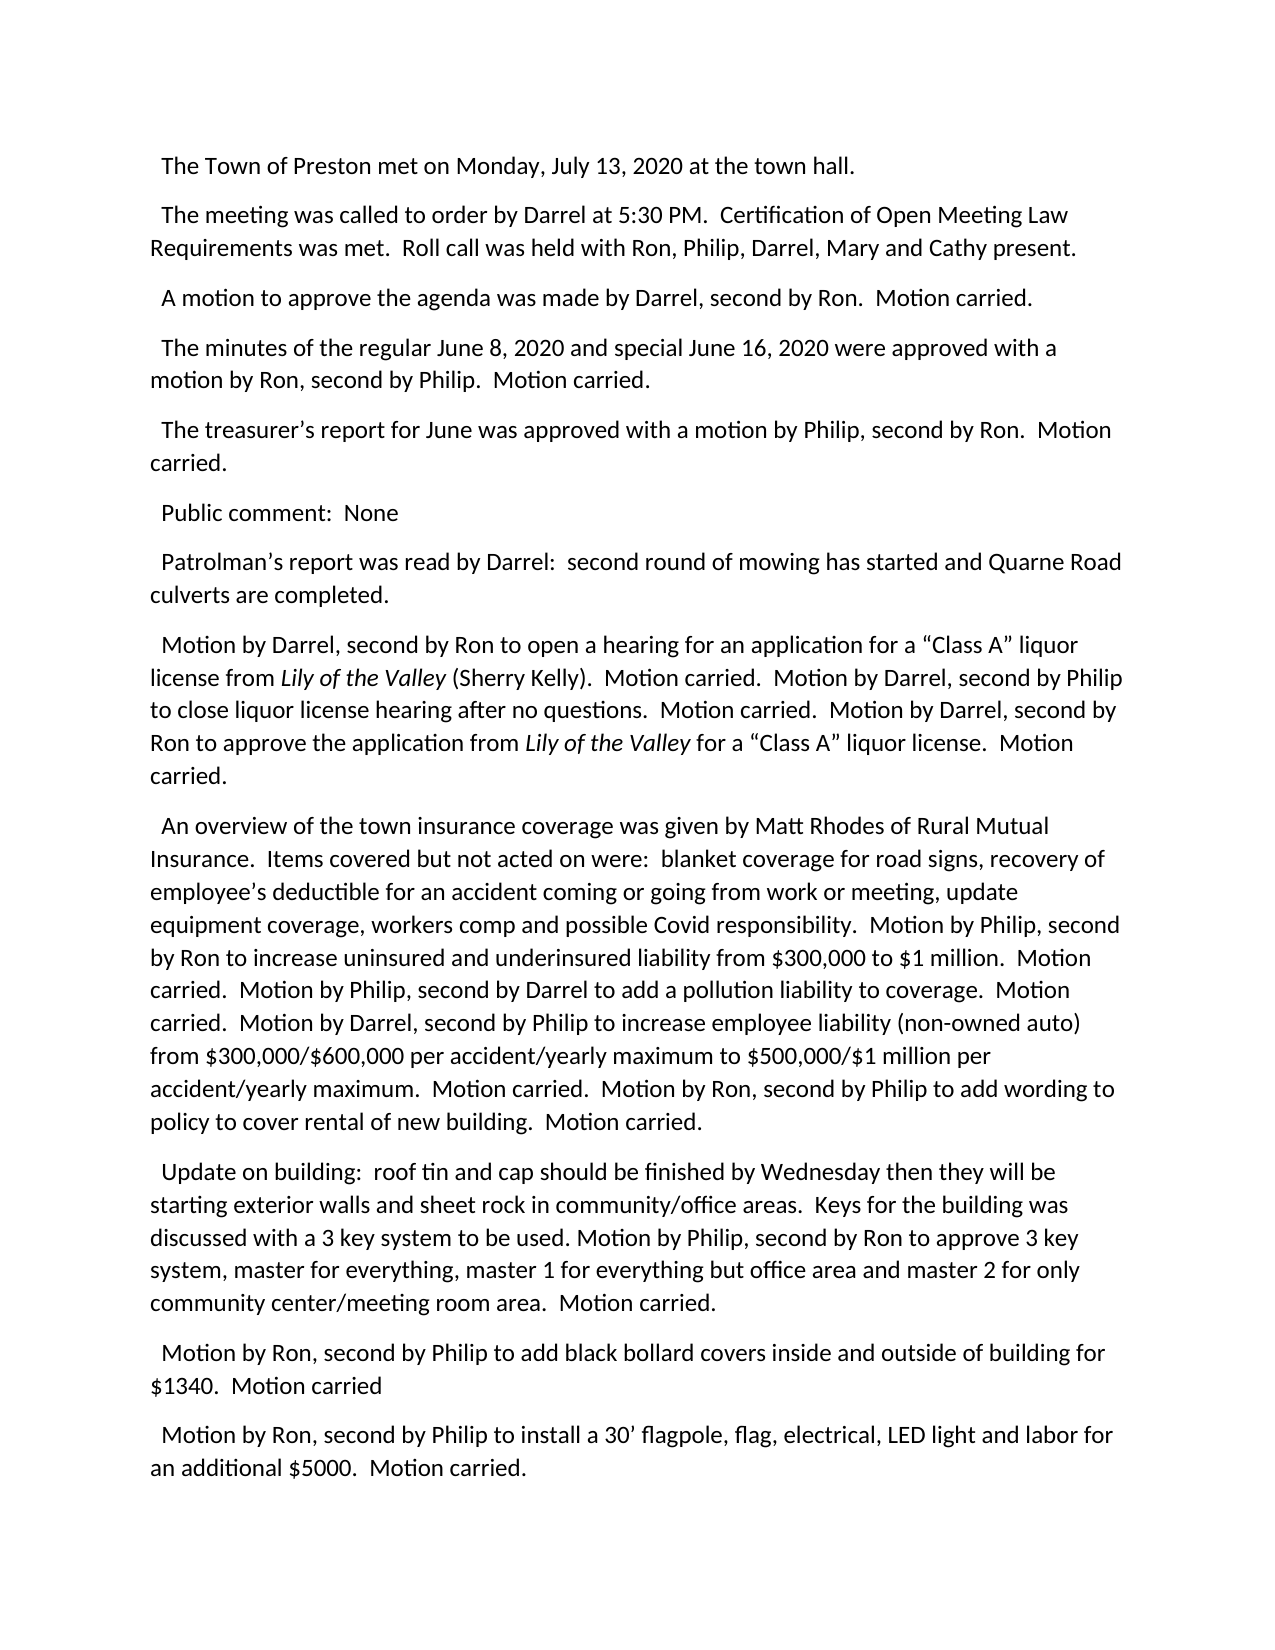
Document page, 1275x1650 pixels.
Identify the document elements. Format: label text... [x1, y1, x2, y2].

text An overview of the town insurance coverage was given by Matt Rhodes of Rural Mutual Insurance. Items covered but not acted on were: blanket coverage for road signs, recovery of employee’s deductible for an accident coming or going from work or meeting, update equipment coverage, workers comp and possible Covid responsibility. Motion by Philip, second by Ron to increase uninsured and underinsured liability from $300,000 to $1 million. Motion carried. Motion by Philip, second by Darrel to add a pollution liability to coverage. Motion carried. Motion by Darrel, second by Philip to increase employee liability (non-owned auto) from $300,000/$600,000 per accident/yearly maximum to $500,000/$1 million per accident/yearly maximum. Motion carried. Motion by Ron, second by Philip to add wording to policy to cover rental of new building. Motion carried. [150, 810, 1125, 1137]
text Motion by Ron, second by Philip to install a 30’ flagpole, flag, electrical, LED light and labor for an additional $5000. Motion carried. [150, 1419, 1125, 1483]
text Update on building: roof tin and cap should be finished by Wednesday then they will be starting exterior walls and sheet rock in community/office areas. Keys for the building was discussed with a 3 key system to be used. Motion by Philip, second by Ron to approve 3 key system, master for everything, master 1 for everything but office area and master 2 for only community center/meeting room area. Motion carried. [150, 1156, 1125, 1318]
text A motion to approve the agenda was made by Darrel, second by Ron. Motion carried. [150, 282, 1125, 313]
text Motion by Ron, second by Philip to add black bollard covers inside and outside of building for $1340. Motion carried [150, 1337, 1125, 1401]
text Public comment: None [150, 497, 1125, 527]
text The meeting was called to order by Darrel at 5:30 PM. Certification of Open Meeting Law Requirements was met. Roll call was held with Ron, Philip, Darrel, Mary and Cathy present. [150, 199, 1125, 263]
text Motion by Darrel, second by Ron to open a hearing for an application for a “Class A” liquor license from Lily of the Valley (Sherry Kelly). Motion carried. Motion by Darrel, second by Philip to close liquor license hearing after no questions. Motion carried. Motion by Darrel, second by Ron to approve the application from Lily of the Valley for a “Class A” liquor license. Motion carried. [150, 629, 1125, 791]
text The treasurer’s report for June was approved with a motion by Philip, second by Ron. Motion carried. [150, 414, 1125, 478]
text The minutes of the regular June 8, 2020 and special June 16, 2020 were approved with a motion by Ron, second by Philip. Motion carried. [150, 332, 1125, 395]
text Patrolman’s report was read by Darrel: second round of mowing has started and Quarne Road culverts are completed. [150, 546, 1125, 610]
text The Town of Preston met on Monday, July 13, 2020 at the town hall. [150, 150, 1125, 181]
